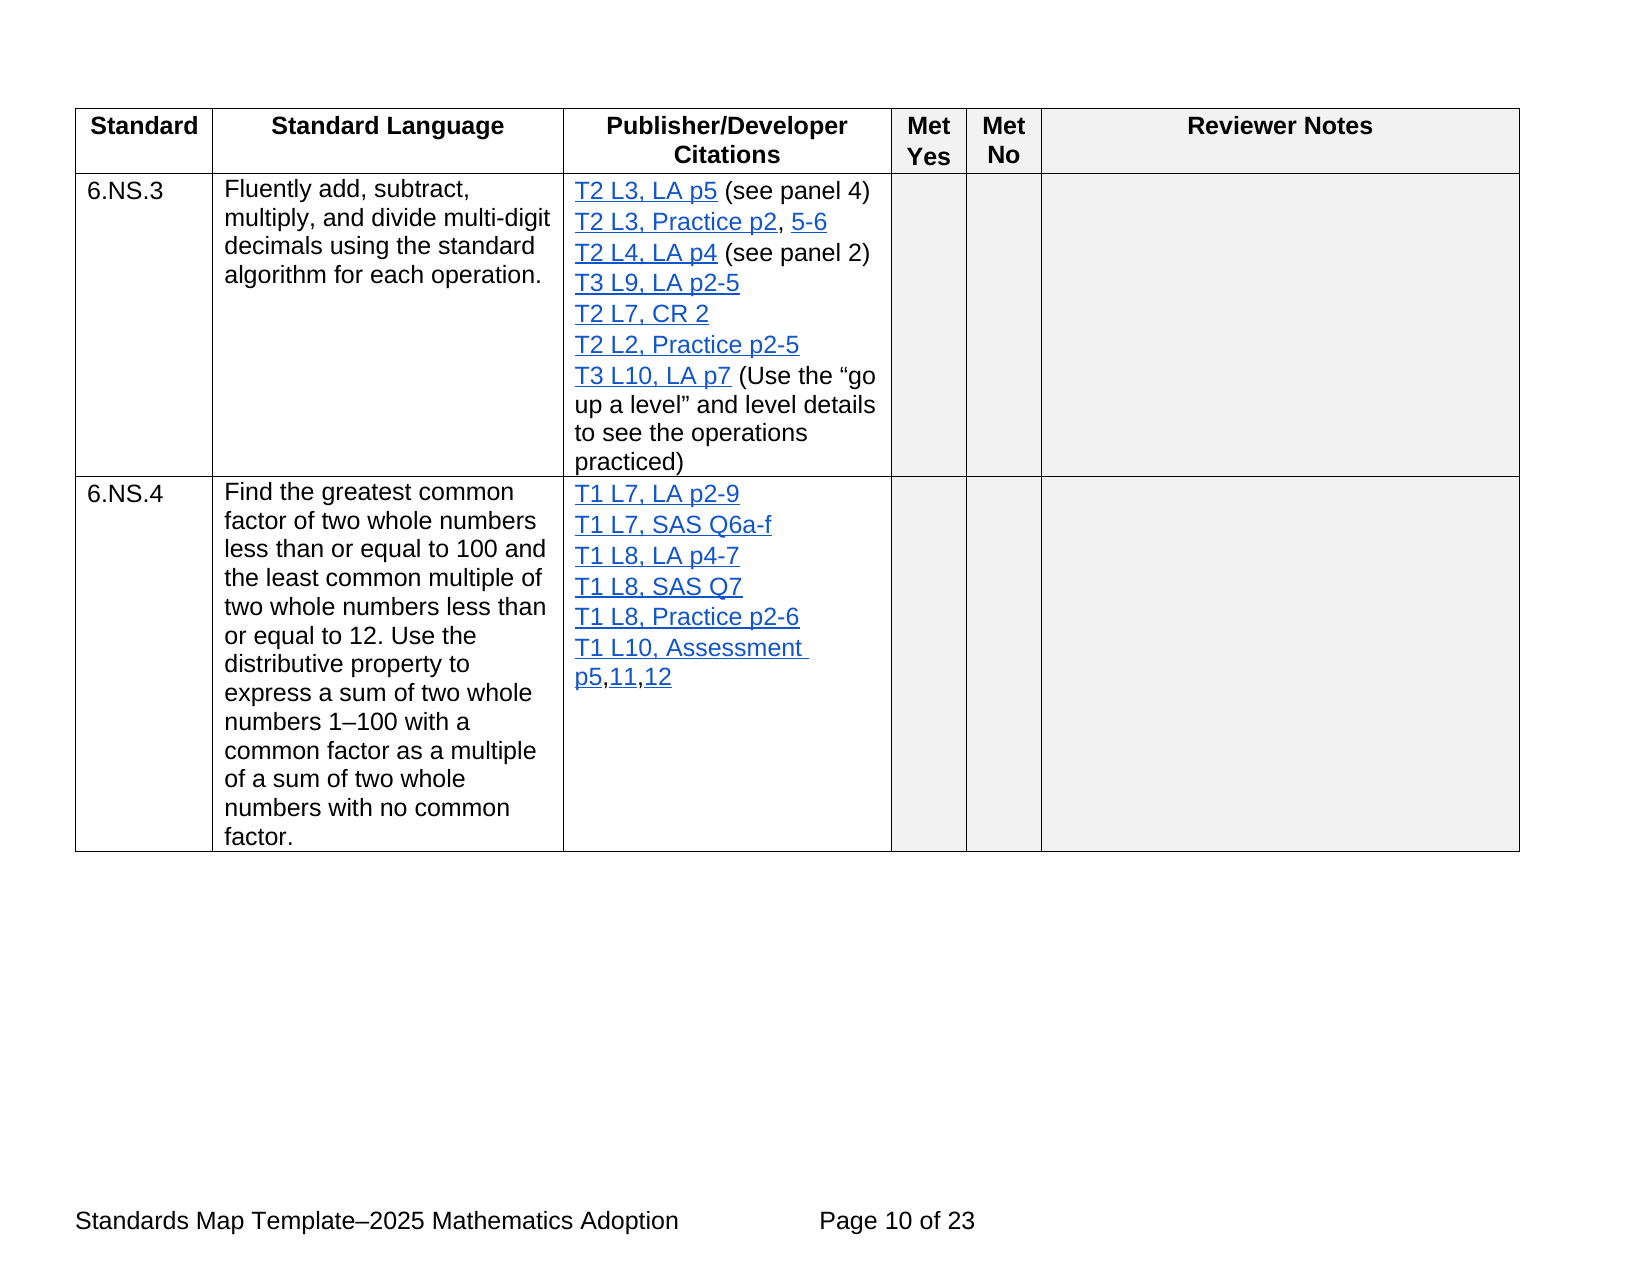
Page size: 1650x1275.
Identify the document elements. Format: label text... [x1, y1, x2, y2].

table_cell [892, 477, 966, 851]
table_cell Find the greatest common factor of two whole numbers less than or equal to 100 and the least common multiple of two whole numbers less than or equal to 12. Use the distributive property to express a sum of two whole numbers 1–100 with a common factor as a multiple of a sum of two whole numbers with no common factor. [213, 477, 563, 851]
table_header Publisher/Developer Citations [564, 109, 891, 173]
table_header Standard Language [213, 109, 563, 173]
table_cell [967, 477, 1041, 851]
table_cell [892, 174, 966, 476]
table_cell Fluently add, subtract, multiply, and divide multi-digit decimals using the standard algorithm for each operation. [213, 174, 563, 476]
table_cell [1042, 477, 1519, 851]
table_cell [1042, 174, 1519, 476]
table_cell T1 L7, LA p2-9 T1 L7, SAS Q6a-f T1 L8, LA p4-7 T1 L8, SAS Q7 T1 L8, Practice p2-6 T1 L10, Assessment p5,11,12 [564, 477, 891, 851]
table_header Reviewer Notes [1042, 109, 1519, 173]
table_header Met No [967, 109, 1041, 173]
table_cell [967, 174, 1041, 476]
table_header Standard [76, 109, 212, 173]
table_cell T2 L3, LA p5 (see panel 4) T2 L3, Practice p2, 5-6 T2 L4, LA p4 (see panel 2) T3 L9, LA p2-5 T2 L7, CR 2 T2 L2, Practice p2-5 T3 L10, LA p7 (Use the “go up a level” and level details to see the operations practiced) [564, 174, 891, 476]
table_cell 6.NS.3 [76, 174, 212, 476]
table_cell 6.NS.4 [76, 477, 212, 851]
table_header Met Yes [892, 109, 966, 173]
